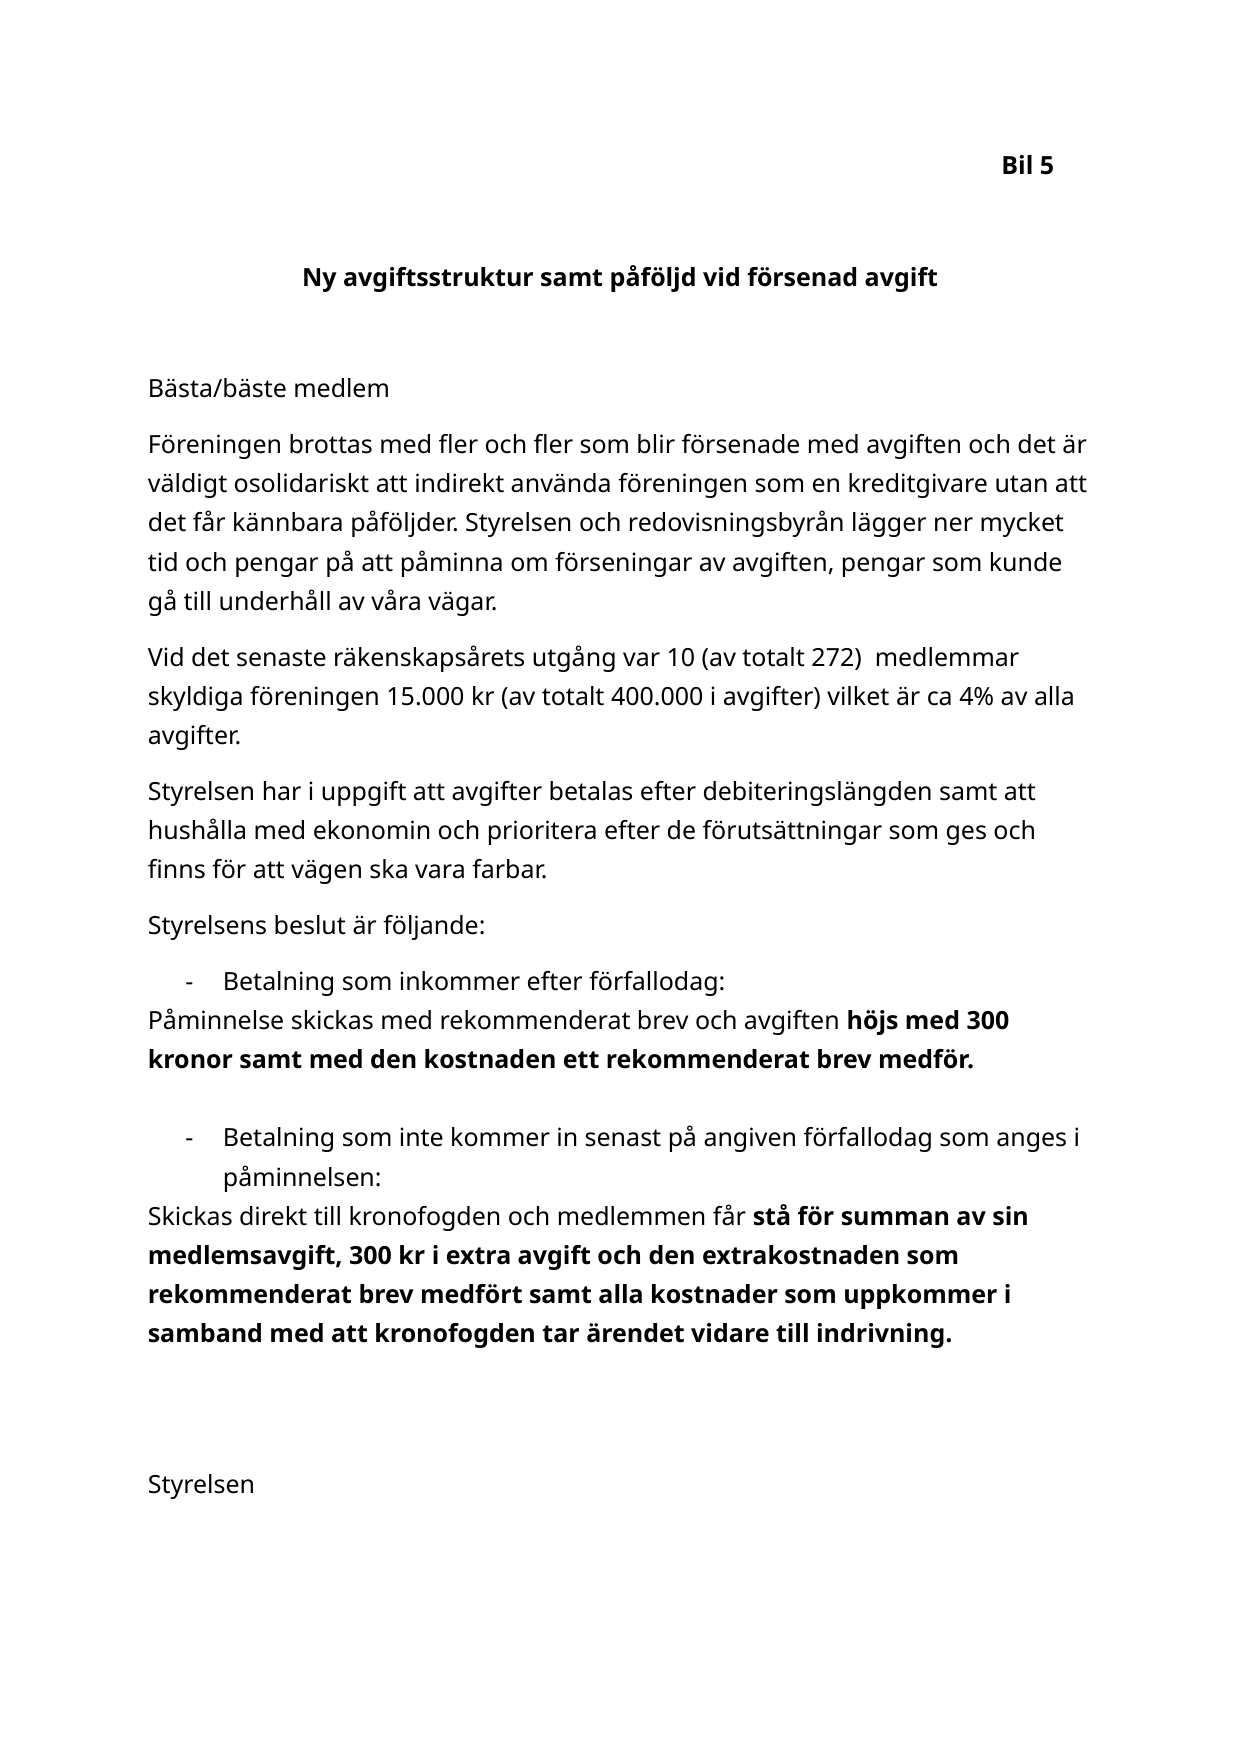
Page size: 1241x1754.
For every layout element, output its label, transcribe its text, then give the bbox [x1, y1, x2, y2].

text Ny avgiftsstruktur samt påföljd vid försenad avgift [148, 259, 1093, 293]
text Styrelsen har i uppgift att avgifter betalas efter debiteringslängden samt att hushålla med ekonomin och prioritera efter de förutsättningar som ges och finns för att vägen ska vara farbar. [148, 773, 1093, 886]
text Påminnelse skickas med rekommenderat brev och avgiften höjs med 300 kronor samt med den kostnaden ett rekommenderat brev medför. [148, 1003, 1093, 1076]
text Bästa/bäste medlem [148, 371, 1093, 405]
text Skickas direkt till kronofogden och medlemmen får stå för summan av sin medlemsavgift, 300 kr i extra avgift och den extrakostnaden som rekommenderat brev medfört samt alla kostnader som uppkommer i samband med att kronofogden tar ärendet vidare till indrivning. [148, 1198, 1093, 1350]
text Vid det senaste räkenskapsårets utgång var 10 (av totalt 272) medlemmar skyldiga föreningen 15.000 kr (av totalt 400.000 i avgifter) vilket är ca 4% av alla avgifter. [148, 639, 1093, 752]
text Styrelsen [148, 1467, 1093, 1501]
list Betalning som inte kommer in senast på angiven förfallodag som anges i påminnelsen: [185, 1120, 1093, 1193]
text Föreningen brottas med fler och fler som blir försenade med avgiften och det är väldigt osolidariskt att indirekt använda föreningen som en kreditgivare utan att det får kännbara påföljder. Styrelsen och redovisningsbyrån lägger ner mycket tid och pengar på att påminna om förseningar av avgiften, pengar som kunde gå till underhåll av våra vägar. [148, 427, 1093, 617]
text Styrelsens beslut är följande: [148, 908, 1093, 942]
list Betalning som inkommer efter förfallodag: [185, 963, 1093, 997]
text Bil 5 [148, 148, 1093, 182]
